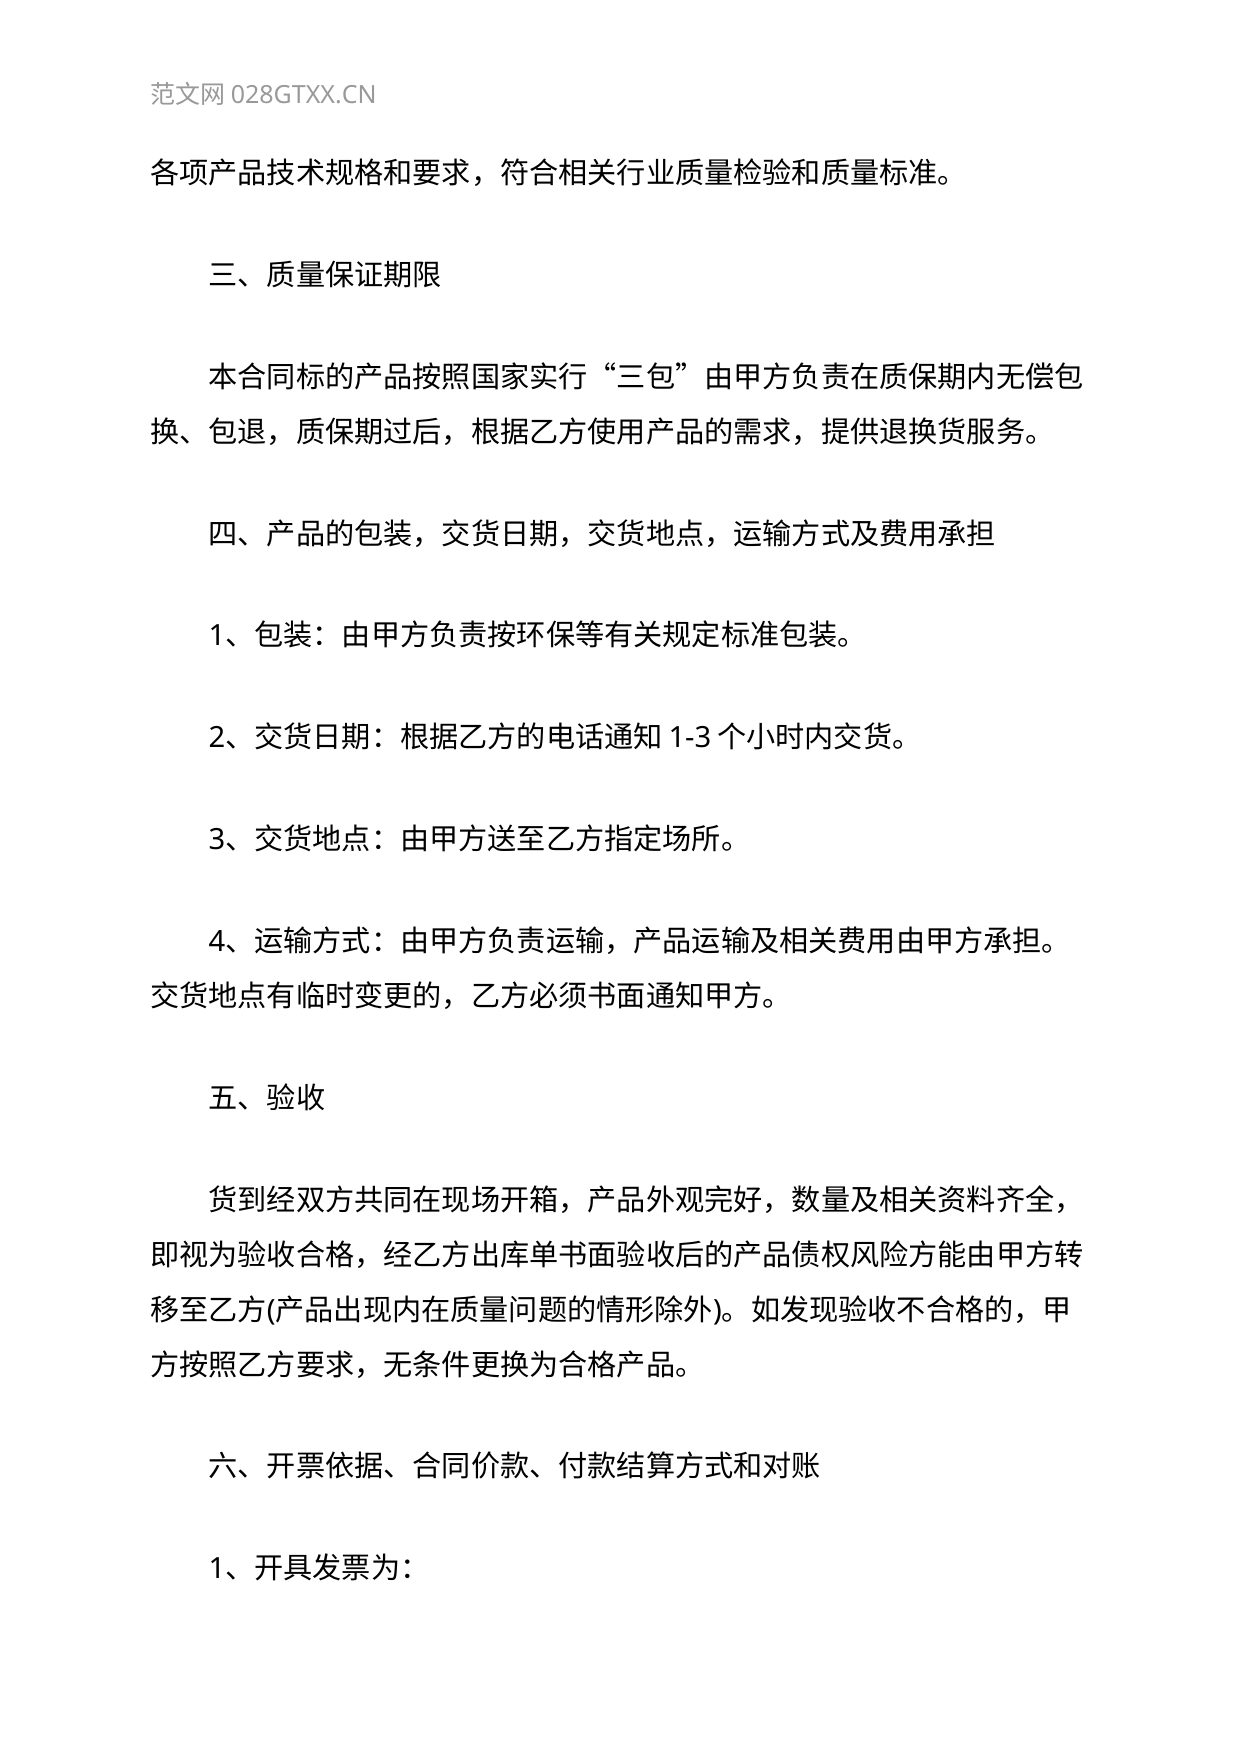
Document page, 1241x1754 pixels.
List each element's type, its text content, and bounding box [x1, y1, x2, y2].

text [150, 150, 1090, 192]
text 4、运输方式：由甲方负责运输，产品运输及相关费用由甲方承担。交货地点有临时变更的，乙方必须书面通知甲方。 [150, 918, 1090, 1015]
text 3、交货地点：由甲方送至乙方指定场所。 [150, 816, 1090, 858]
text 六、开票依据、合同价款、付款结算方式和对账 [150, 1443, 1090, 1485]
text 2、交货日期：根据乙方的电话通知1-3个小时内交货。 [150, 714, 1090, 756]
text 本合同标的产品按照国家实行“三包”由甲方负责在质保期内无偿包换、包退，质保期过后，根据乙方使用产品的需求，提供退换货服务。 [150, 353, 1090, 451]
text 三、质量保证期限 [150, 252, 1090, 294]
text 五、验收 [150, 1075, 1090, 1117]
text 货到经双方共同在现场开箱，产品外观完好，数量及相关资料齐全，即视为验收合格，经乙方出库单书面验收后的产品债权风险方能由甲方转移至乙方(产品出现内在质量问题的情形除外)。如发现验收不合格的，甲方按照乙方要求，无条件更换为合格产品。 [150, 1176, 1090, 1383]
text 1、包装：由甲方负责按环保等有关规定标准包装。 [150, 612, 1090, 654]
text 四、产品的包装，交货日期，交货地点，运输方式及费用承担 [150, 510, 1090, 552]
text 1、开具发票为： [150, 1545, 1090, 1587]
